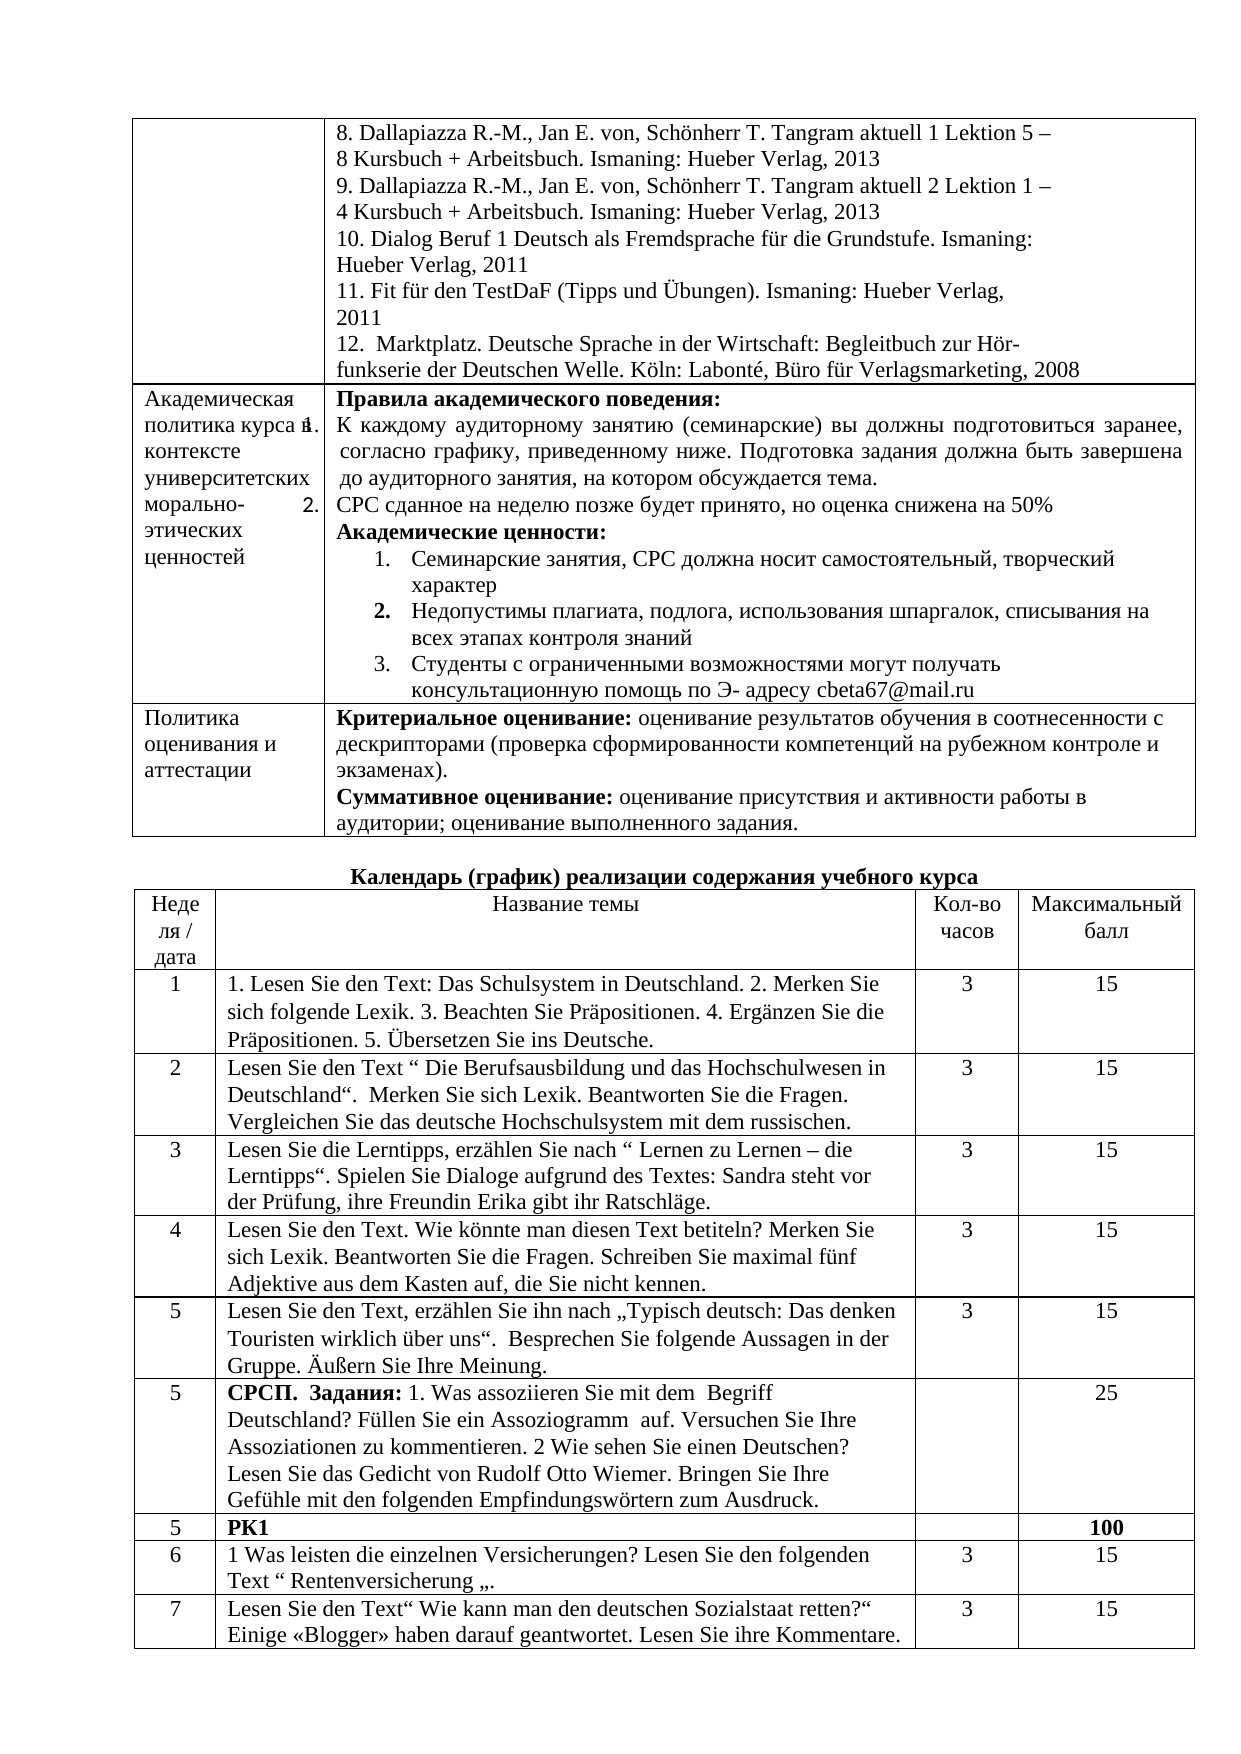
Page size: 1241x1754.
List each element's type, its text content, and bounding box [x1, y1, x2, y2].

table_cell 15 [1019, 1541, 1194, 1594]
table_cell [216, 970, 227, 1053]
table_header Правила академического поведения: К каждому аудиторному занятию (семинарские) вы должны подготовиться заранее, согласно графику, приведенному ниже. Подготовка задания должна быть завершена до аудиторного занятия, на котором обсуждается тема. СРС сданное на неделю позже будет принято, но оценка снижена на 50% Академические ценности: Семинарские занятия, СРС должна носит самостоятельный, творческий характер Недопустимы плагиата, подлога, использования шпаргалок, списывания на всех этапах контроля знаний Студенты с ограниченными возможностями могут получать консультационную помощь по Э- адресу cbeta67@mail.ru [325, 385, 1195, 703]
table_header Кол-во часов [916, 890, 1018, 969]
table_header Академическая политика курса в контексте университетских морально-этических ценностей [133, 385, 324, 703]
table_cell 1 [135, 970, 215, 1053]
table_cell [216, 1595, 915, 1648]
table_cell 3 [916, 1216, 1018, 1296]
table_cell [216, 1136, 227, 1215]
table_cell 3 [135, 1136, 215, 1215]
table_cell 15 [1019, 970, 1194, 1053]
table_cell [133, 119, 324, 383]
table_cell 25 [1019, 1379, 1194, 1513]
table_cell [325, 119, 1195, 383]
table_cell 5 [135, 1298, 215, 1378]
table_cell 3 [916, 1595, 1018, 1648]
table_cell 3 [916, 1541, 1018, 1594]
table_cell 5 [135, 1514, 215, 1540]
table_cell 15 [1019, 1136, 1194, 1215]
table_cell Политика оценивания и аттестации [133, 704, 324, 836]
table_cell 3 [916, 970, 1018, 1053]
table_header Максимальный балл [1019, 890, 1194, 969]
table_cell 3 [916, 1298, 1018, 1378]
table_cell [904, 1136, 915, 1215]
table_cell 15 [1019, 1216, 1194, 1296]
table_cell 1 Was leisten die einzelnen Versicherungen? Lesen Sie den folgenden Text “ Rentenversicherung „. [216, 1541, 915, 1594]
table_cell Lesen Sie den Text. Wie könnte man diesen Text betiteln? Merken Sie sich Lexik. Beantworten Sie die Fragen. Schreiben Sie maximal fünf Adjektive aus dem Kasten auf, die Sie nicht kennen. [216, 1216, 915, 1296]
table_cell [916, 1379, 1018, 1513]
table_cell Lesen Sie den Text “ Die Berufsausbildung und das Hochschulwesen in Deutschland“. Merken Sie sich Lexik. Beantworten Sie die Fragen. Vergleichen Sie das deutsche Hochschulsystem mit dem russischen. [216, 1054, 915, 1134]
table_cell 7 [135, 1595, 215, 1648]
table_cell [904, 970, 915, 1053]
table_cell РК1 [216, 1514, 915, 1540]
table_cell 15 [1019, 1595, 1194, 1648]
table_cell 100 [1019, 1514, 1194, 1540]
table_header Неделя / дата [135, 890, 215, 969]
table_cell 15 [1019, 1298, 1194, 1378]
table_cell 5 [135, 1379, 215, 1513]
table_cell 3 [916, 1136, 1018, 1215]
table_cell 2 [135, 1054, 215, 1134]
table_cell Критериальное оценивание: оценивание результатов обучения в соотнесенности с дескрипторами (проверка сформированности компетенций на рубежном контроле и экзаменах). Суммативное оценивание: оценивание присутствия и активности работы в аудитории; оценивание выполненного задания. [325, 704, 1195, 836]
table_cell 15 [1019, 1054, 1194, 1134]
table_header Название темы [216, 890, 915, 969]
table_cell [916, 1514, 1018, 1540]
table_cell 3 [916, 1054, 1018, 1134]
text Календарь (график) реализации содержания учебного курса [177, 863, 1152, 889]
table_cell 4 [135, 1216, 215, 1296]
table_cell 6 [135, 1541, 215, 1594]
table_cell Lesen Sie den Text, erzählen Sie ihn nach „Typisch deutsch: Das denken Touristen wirklich über uns“. Besprechen Sie folgende Aussagen in der Gruppe. Äußern Sie Ihre Meinung. [216, 1298, 915, 1378]
table_cell СРСП. Задания: 1. Was assoziieren Sie mit dem Begriff Deutschland? Füllen Sie ein Assoziogramm auf. Versuchen Sie Ihre Assoziationen zu kommentieren. 2 Wie sehen Sie einen Deutschen? Lesen Sie das Gedicht von Rudolf Otto Wiemer. Bringen Sie Ihre Gefühle mit den folgenden Empfindungswörtern zum Ausdruck. [216, 1379, 915, 1513]
